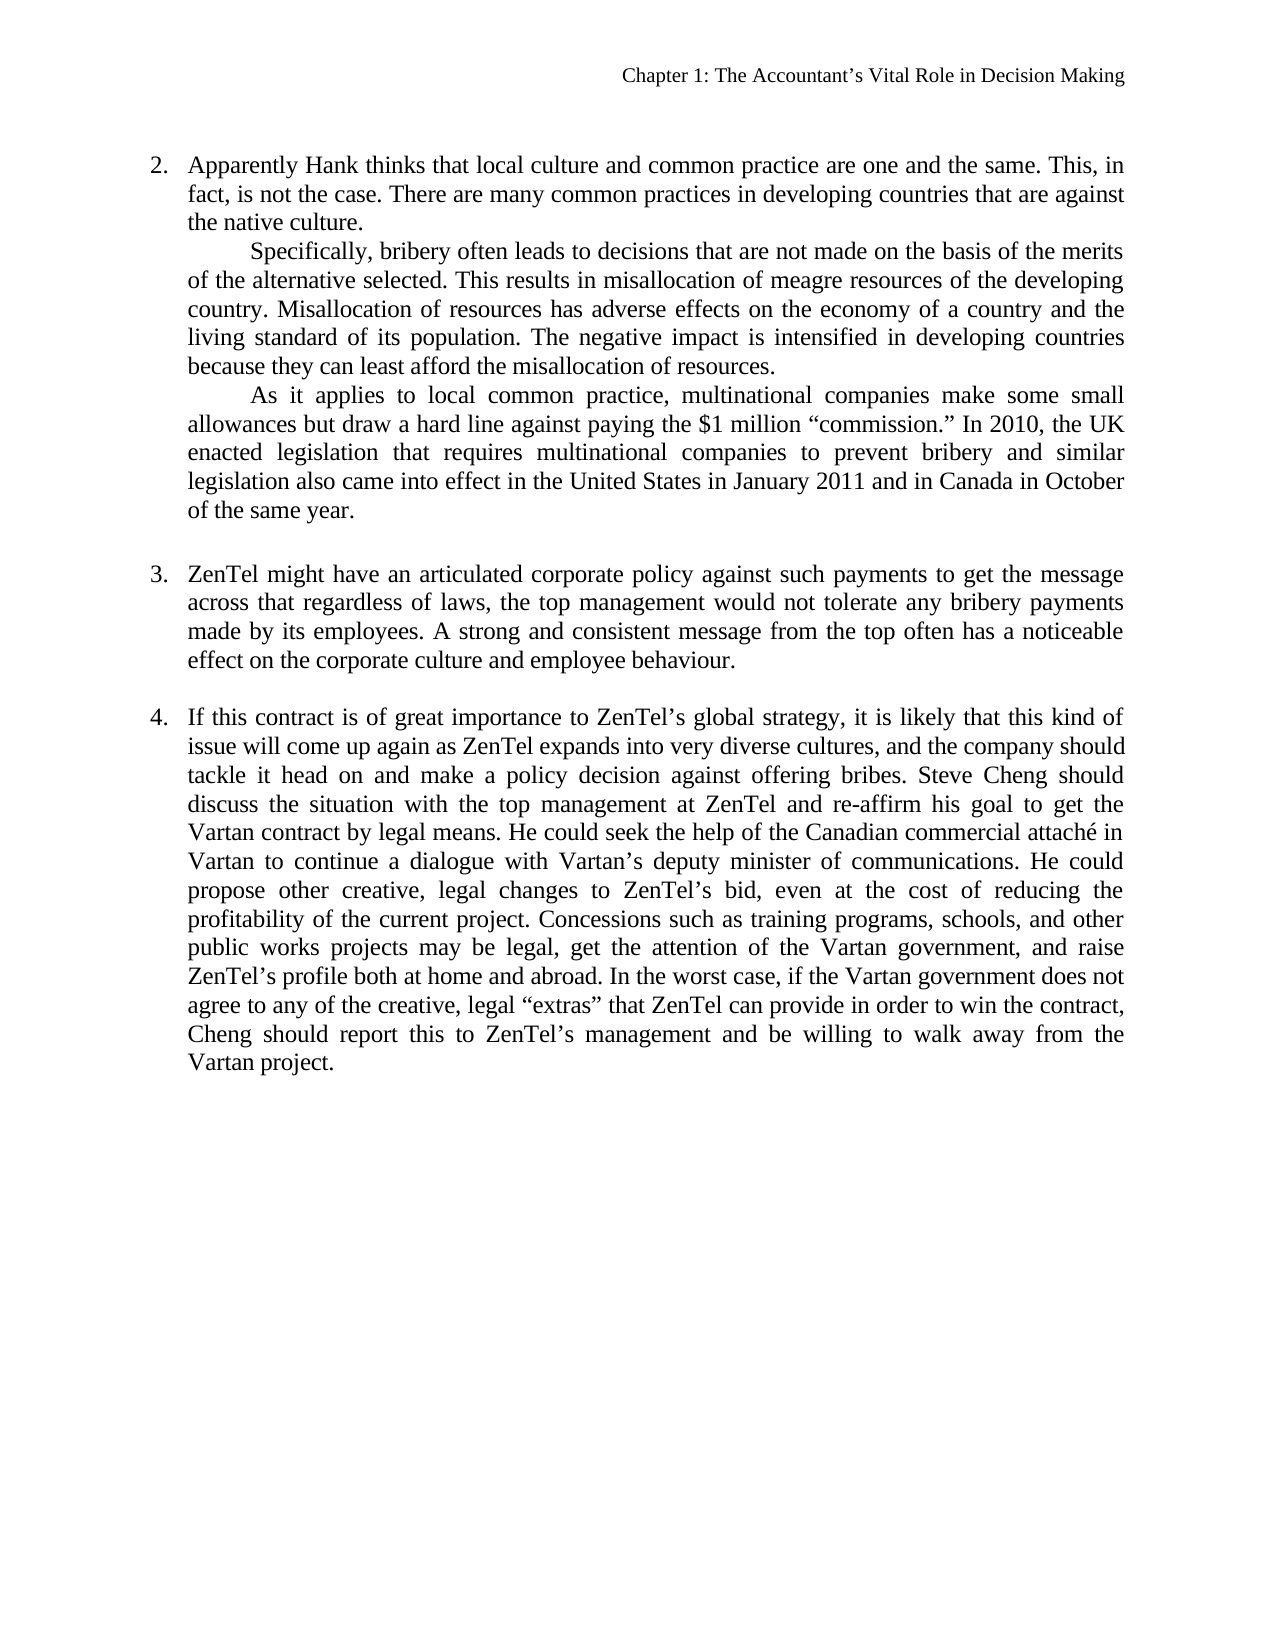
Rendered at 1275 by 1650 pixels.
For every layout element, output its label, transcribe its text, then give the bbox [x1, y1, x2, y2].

list Apparently Hank thinks that local culture and common practice are one and the same. This, in fact, is not the case. There are many common practices in developing countries that are against the native culture. [150, 150, 1125, 236]
list Specifically, bribery often leads to decisions that are not made on the basis of the merits of the alternative selected. This results in misallocation of meagre resources of the developing country. Misallocation of resources has adverse effects on the economy of a country and the living standard of its population. The negative impact is intensified in developing countries because they can least afford the misallocation of resources. [187, 236, 1125, 380]
list ZenTel might have an articulated corporate policy against such payments to get the message across that regardless of laws, the top management would not tolerate any bribery payments made by its employees. A strong and consistent message from the top often has a noticeable effect on the corporate culture and employee behaviour. [150, 559, 1125, 674]
list As it applies to local common practice, multinational companies make some small allowances but draw a hard line against paying the $1 million “commission.” In 2010, the UK enacted legislation that requires multinational companies to prevent bribery and similar legislation also came into effect in the United States in January 2011 and in Canada in October of the same year. [187, 380, 1125, 524]
list If this contract is of great importance to ZenTel’s global strategy, it is likely that this kind of issue will come up again as ZenTel expands into very diverse cultures, and the company should tackle it head on and make a policy decision against offering bribes. Steve Cheng should discuss the situation with the top management at ZenTel and re-affirm his goal to get the Vartan contract by legal means. He could seek the help of the Canadian commercial attaché in Vartan to continue a dialogue with Vartan’s deputy minister of communications. He could propose other creative, legal changes to ZenTel’s bid, even at the cost of reducing the profitability of the current project. Concessions such as training programs, schools, and other public works projects may be legal, get the attention of the Vartan government, and raise ZenTel’s profile both at home and abroad. In the worst case, if the Vartan government does not agree to any of the creative, legal “extras” that ZenTel can provide in order to win the contract, Cheng should report this to ZenTel’s management and be willing to walk away from the Vartan project. [150, 702, 1125, 1076]
